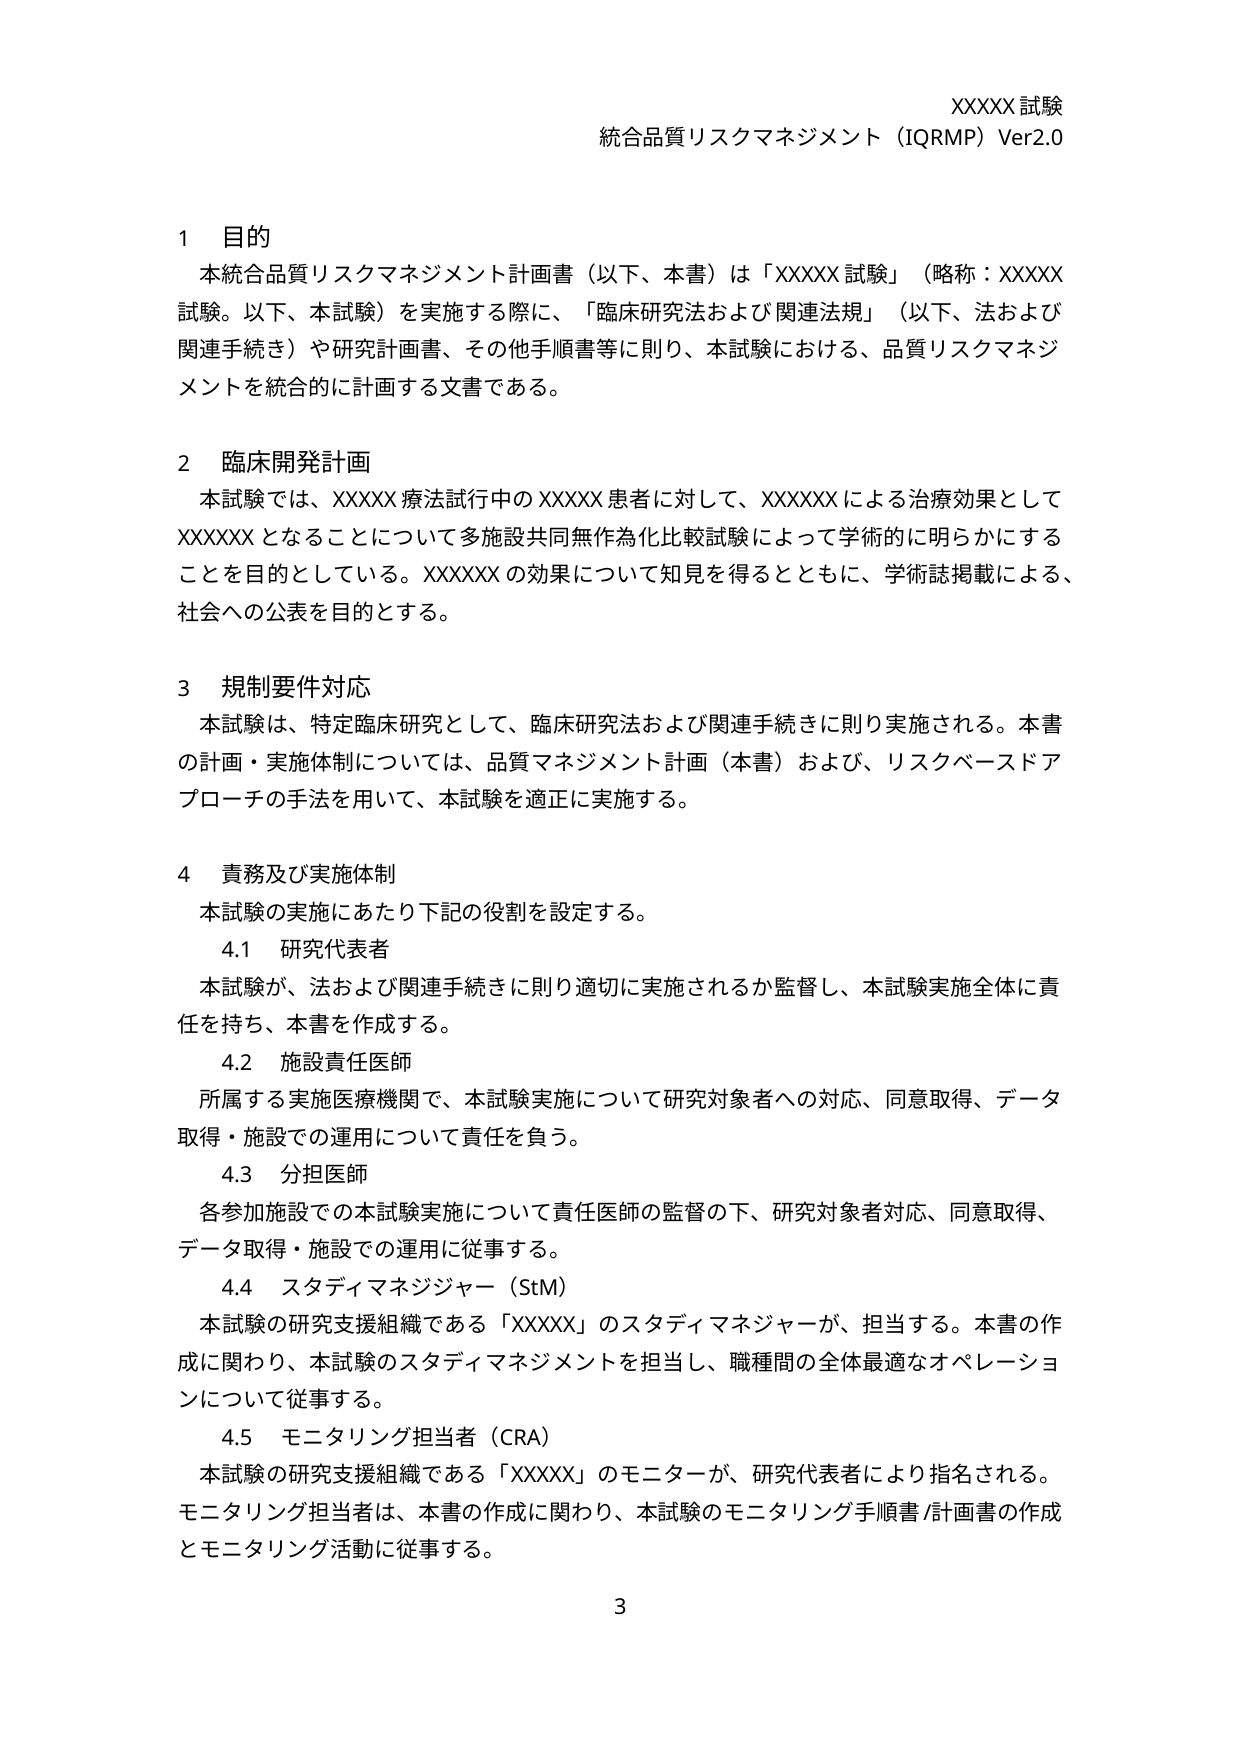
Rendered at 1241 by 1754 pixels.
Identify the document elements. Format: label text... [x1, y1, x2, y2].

text 本試験の研究支援組織である「XXXXX」のスタディマネジャーが、担当する。本書の作成に関わり、本試験のスタディマネジメントを担当し、職種間の全体最適なオペレーションについて従事する。 [177, 1304, 1063, 1417]
text 本試験は、特定臨床研究として、臨床研究法および関連手続きに則り実施される。本書の計画・実施体制については、品質マネジメント計画（本書）および、リスクベースドアプローチの手法を用いて、本試験を適正に実施する。 [177, 704, 1063, 817]
text 各参加施設での本試験実施について責任医師の監督の下、研究対象者対応、同意取得、データ取得・施設での運用に従事する。 [177, 1192, 1063, 1267]
subtitle 目的 [177, 217, 1063, 254]
subtitle 研究代表者 [221, 929, 1063, 967]
subtitle モニタリング担当者（CRA） [221, 1417, 1063, 1454]
text 本試験では、XXXXX療法試行中のXXXXX患者に対して、XXXXXXによる治療効果として、XXXXXXとなることについて多施設共同無作為化比較試験によって学術的に明らかにすることを目的としている。XXXXXXの効果について知見を得るとともに、学術誌掲載による、社会への公表を目的とする。 [177, 479, 1063, 629]
text 所属する実施医療機関で、本試験実施について研究対象者への対応、同意取得、データ取得・施設での運用について責任を負う。 [177, 1079, 1063, 1154]
text 本統合品質リスクマネジメント計画書（以下、本書）は「XXXXX試験」（略称：XXXXX試験。以下、本試験）を実施する際に、「臨床研究法および関連法規」（以下、法および関連手続き）や研究計画書、その他手順書等に則り、本試験における、品質リスクマネジメントを統合的に計画する文書である。 [177, 254, 1063, 404]
subtitle 分担医師 [221, 1154, 1063, 1192]
subtitle 施設責任医師 [221, 1042, 1063, 1079]
subtitle 責務及び実施体制 [177, 854, 1063, 892]
text 本試験の研究支援組織である「XXXXX」のモニターが、研究代表者により指名される。モニタリング担当者は、本書の作成に関わり、本試験のモニタリング手順書/計画書の作成とモニタリング活動に従事する。 [177, 1454, 1063, 1567]
text 本試験の実施にあたり下記の役割を設定する。 [177, 892, 1063, 929]
text 本試験が、法および関連手続きに則り適切に実施されるか監督し、本試験実施全体に責任を持ち、本書を作成する。 [177, 967, 1063, 1042]
subtitle 規制要件対応 [177, 667, 1063, 704]
subtitle スタディマネジジャー（StM） [221, 1267, 1063, 1304]
subtitle 臨床開発計画 [177, 442, 1063, 479]
